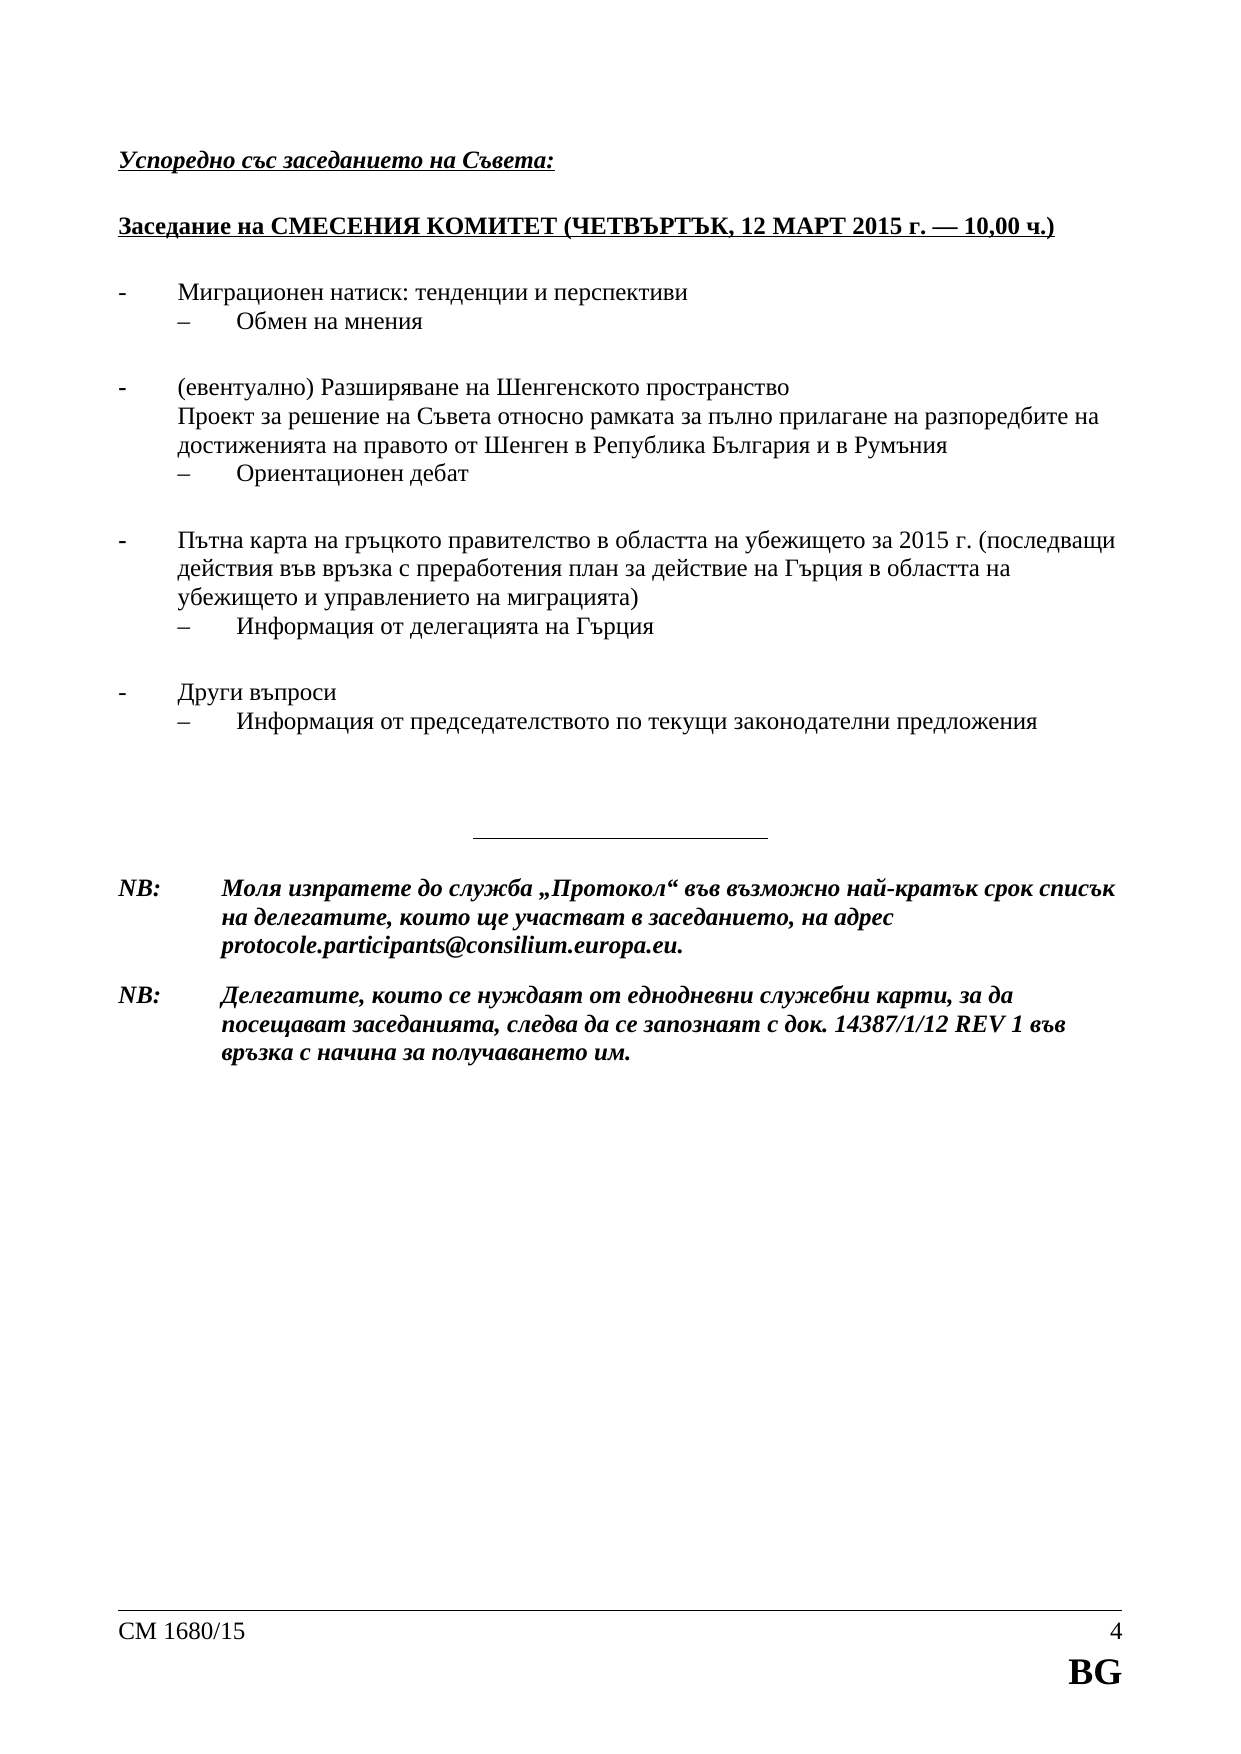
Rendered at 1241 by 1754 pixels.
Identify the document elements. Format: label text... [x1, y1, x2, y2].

text Ориентационен дебат [177, 458, 1122, 487]
text Информация от делегацията на Гърция [177, 611, 1122, 640]
text Заседание на СМЕСЕНИЯ КОМИТЕТ (ЧЕТВЪРТЪК, 12 МАРТ 2015 г. — 10,00 ч.) [118, 211, 1122, 240]
text - (евентуално) Разширяване на Шенгенското пространство [118, 372, 1122, 401]
text Информация от председателството по текущи законодателни предложения [177, 706, 1122, 735]
text Успоредно със заседанието на Съвета: [118, 145, 1122, 173]
text NB: Делегатите, които се нуждаят от еднодневни служебни карти, за да посещават заседанията, следва да се запознаят с док. 14387/1/12 REV 1 във връзка с начина за получаването им. [118, 980, 1122, 1066]
text NB: Моля изпратете до служба „Протокол“ във възможно най-кратък срок списък на делегатите, които ще участват в заседанието, на адрес protocole.participants@consilium.europa.eu. [118, 873, 1122, 959]
text Проект за решение на Съвета относно рамката за пълно прилагане на разпоредбите на достиженията на правото от Шенген в Република България и в Румъния [177, 401, 1122, 458]
text Обмен на мнения [177, 306, 1122, 335]
text - Други въпроси [118, 677, 1122, 706]
text - Миграционен натиск: тенденции и перспективи [118, 277, 1122, 306]
text - Пътна карта на гръцкото правителство в областта на убежището за 2015 г. (последващи действия във връзка с преработения план за действие на Гърция в областта на убежището и управлението на миграцията) [118, 525, 1122, 611]
